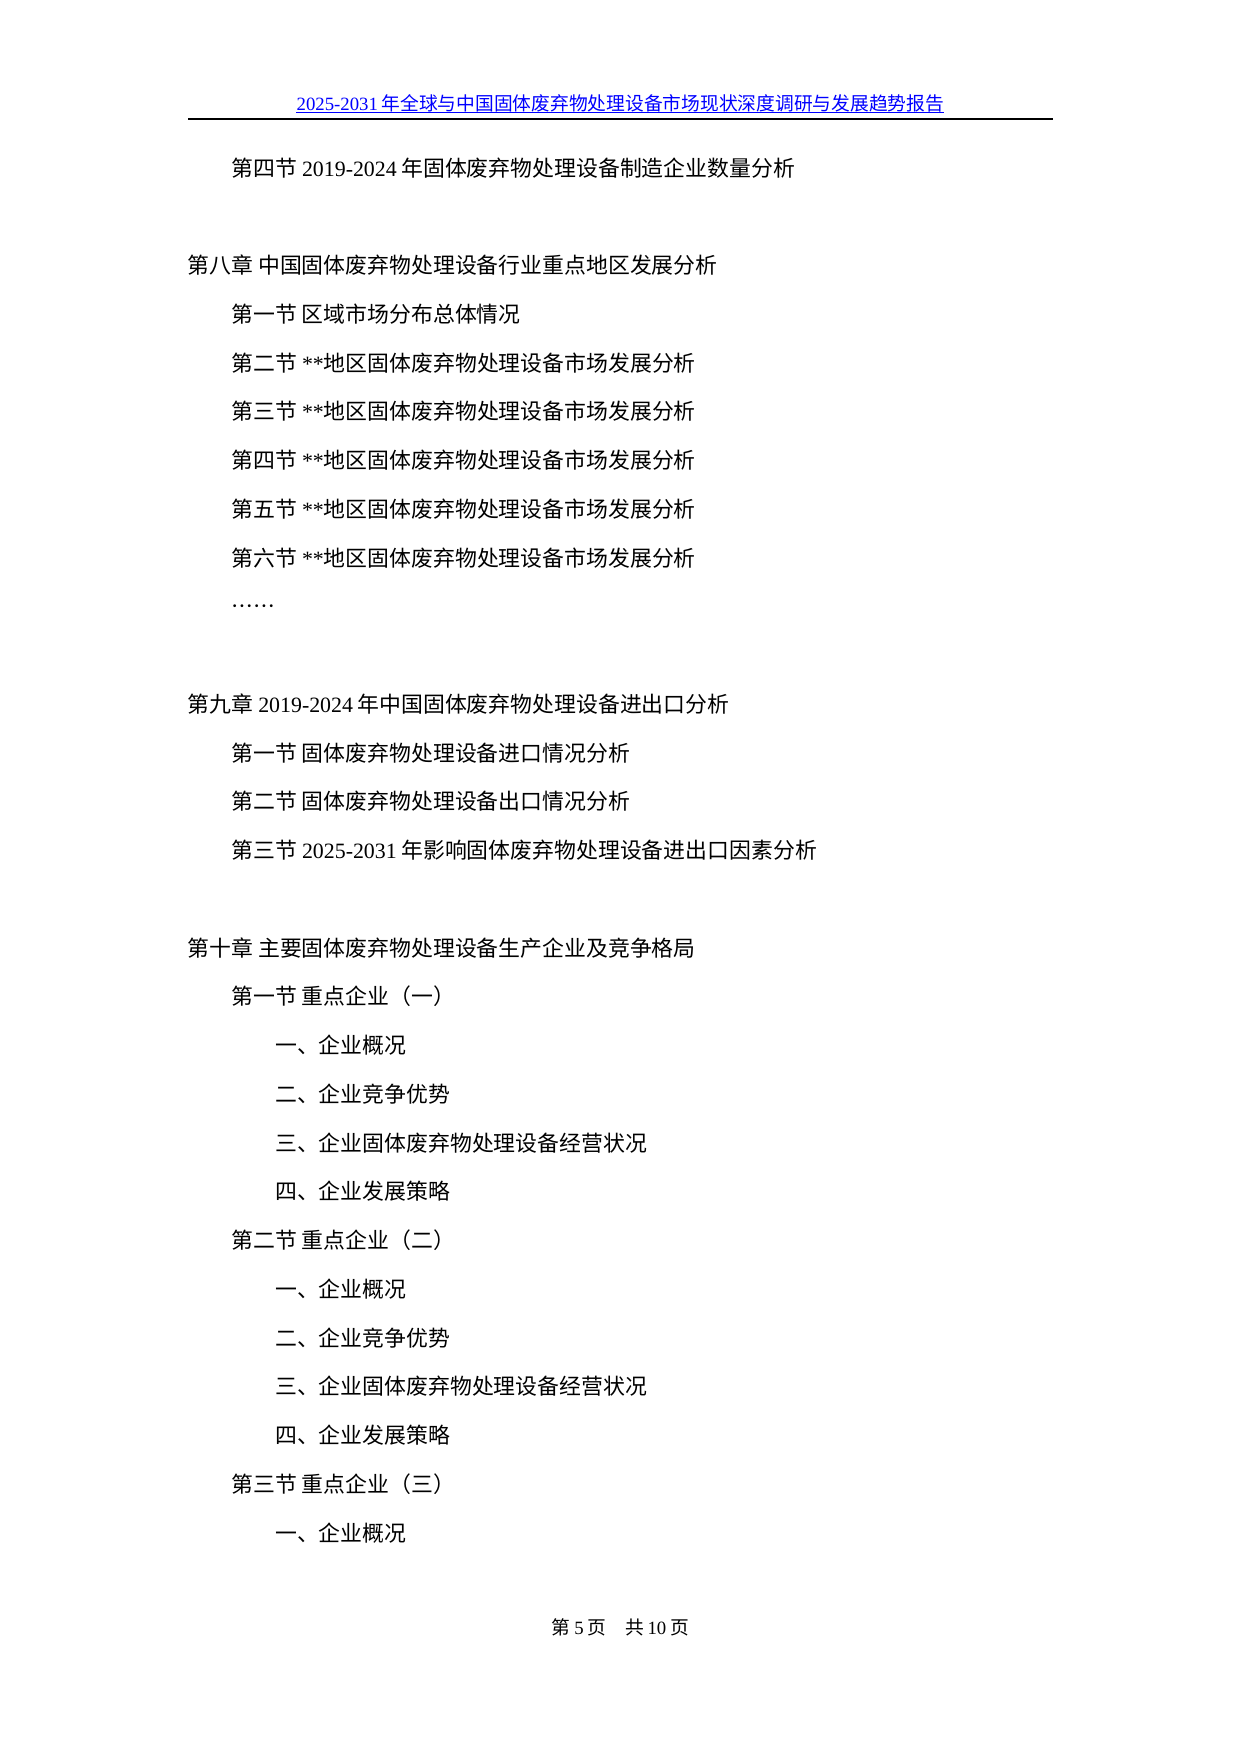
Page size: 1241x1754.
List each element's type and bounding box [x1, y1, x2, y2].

text [187, 150, 1053, 1548]
